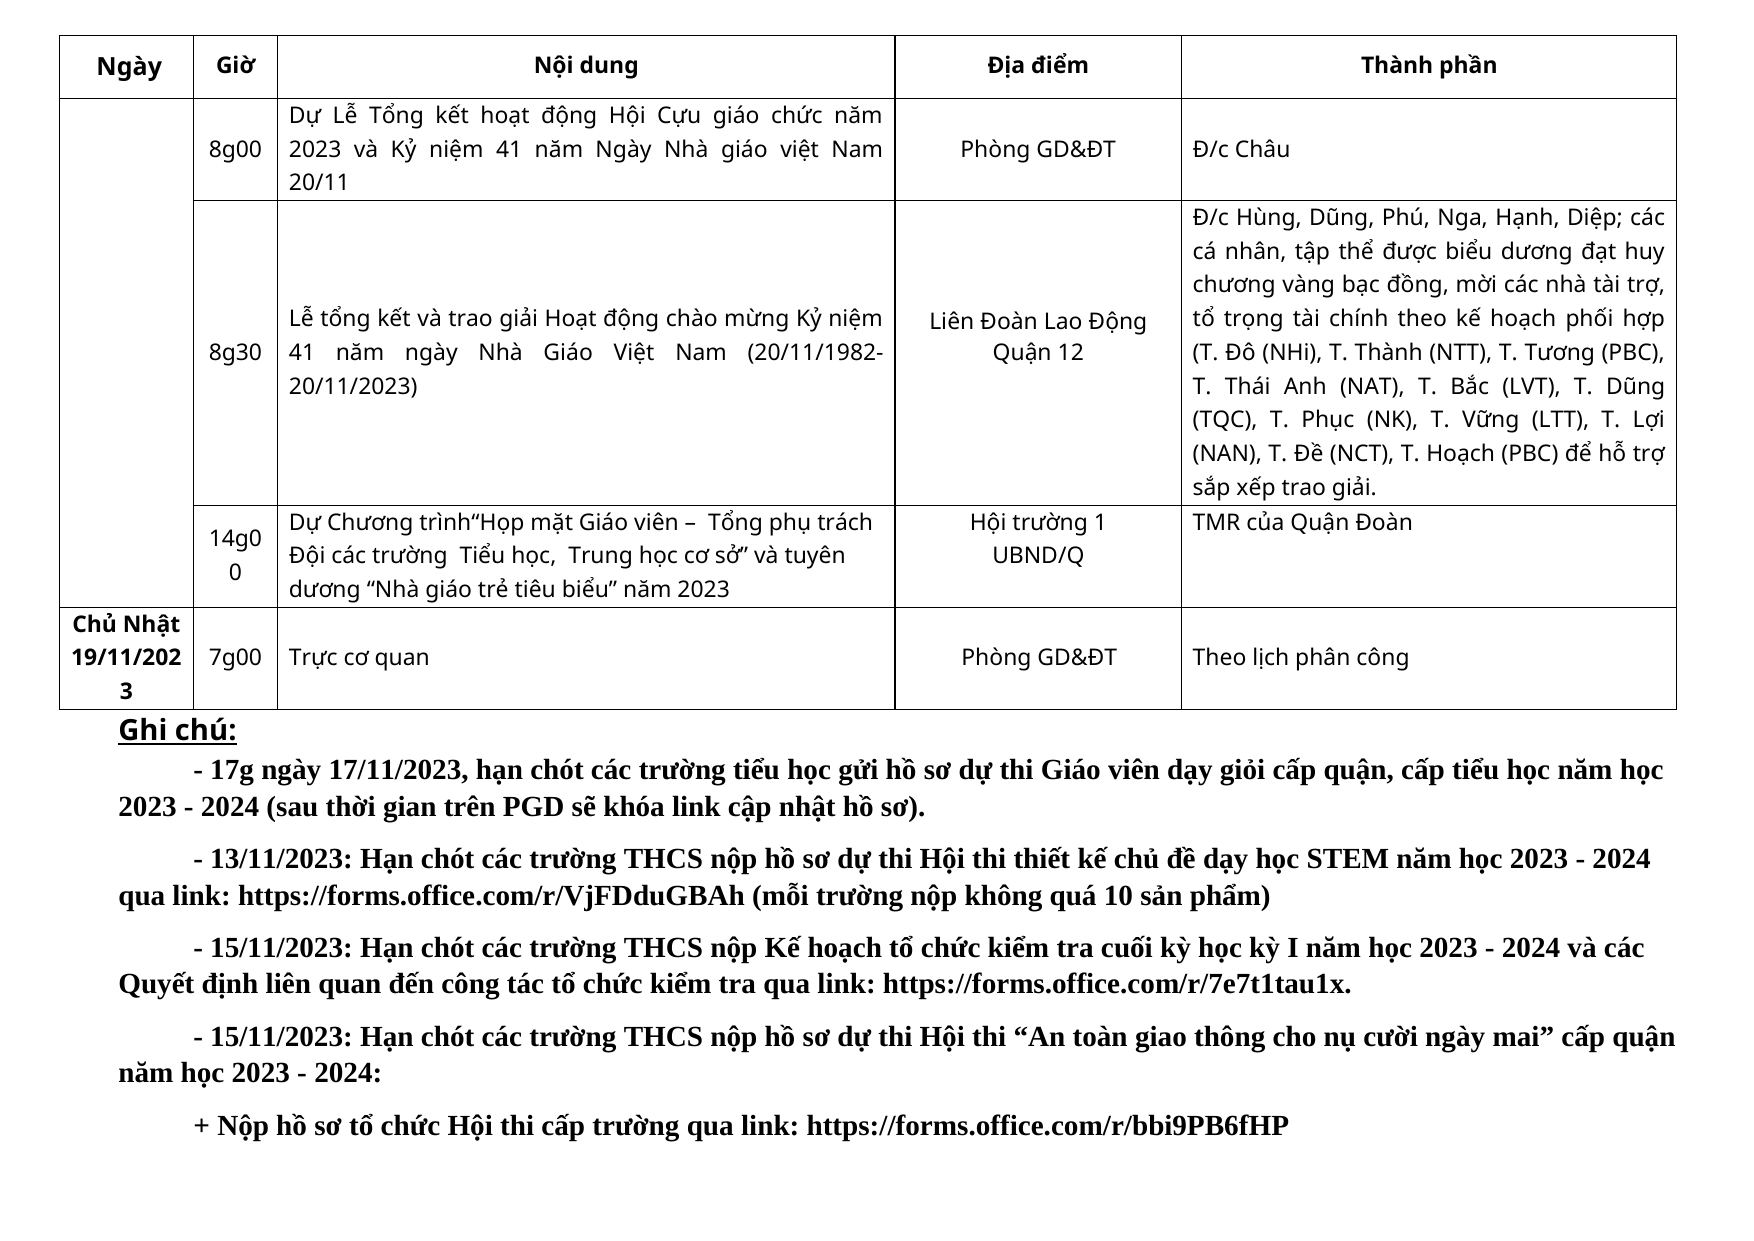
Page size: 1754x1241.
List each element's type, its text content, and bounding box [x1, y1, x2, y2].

table_cell Hội trường 1 UBND/Q [896, 506, 1181, 607]
table_cell Dự Lễ Tổng kết hoạt động Hội Cựu giáo chức năm 2023 và Kỷ niệm 41 năm Ngày Nhà giáo việt Nam 20/11 [278, 99, 894, 200]
table_cell 8g30 [194, 201, 277, 504]
text - 15/11/2023: Hạn chót các trường THCS nộp hồ sơ dự thi Hội thi “An toàn giao thông cho nụ cười ngày mai” cấp quận năm học 2023 - 2024: [118, 1019, 1695, 1089]
text - 13/11/2023: Hạn chót các trường THCS nộp hồ sơ dự thi Hội thi thiết kế chủ đề dạy học STEM năm học 2023 - 2024 qua link: https://forms.office.com/r/VjFDduGBAh (mỗi trường nộp không quá 10 sản phẩm) [118, 841, 1695, 911]
table_header Nội dung [278, 36, 894, 98]
table_header Ngày [60, 36, 193, 98]
table_cell 8g00 [194, 99, 277, 200]
table_cell TMR của Quận Đoàn [1182, 506, 1676, 607]
table_cell Phòng GD&ĐT [896, 99, 1181, 200]
table_cell 14g00 [194, 506, 277, 607]
text - 15/11/2023: Hạn chót các trường THCS nộp Kế hoạch tổ chức kiểm tra cuối kỳ học kỳ I năm học 2023 - 2024 và các Quyết định liên quan đến công tác tổ chức kiểm tra qua link: https://forms.office.com/r/7e7t1tau1x. [118, 930, 1695, 1000]
table_cell Phòng GD&ĐT [896, 608, 1181, 709]
table_header Địa điểm [896, 36, 1181, 98]
table_cell Lễ tổng kết và trao giải Hoạt động chào mừng Kỷ niệm 41 năm ngày Nhà Giáo Việt Nam (20/11/1982-20/11/2023) [278, 201, 894, 504]
table_cell Trực cơ quan [278, 608, 894, 709]
table_cell Liên Đoàn Lao Động Quận 12 [896, 201, 1181, 504]
text + Nộp hồ sơ tổ chức Hội thi cấp trường qua link: https://forms.office.com/r/bbi9PB6fHP [118, 1108, 1695, 1142]
table_cell Đ/c Châu [1182, 99, 1676, 200]
text - 17g ngày 17/11/2023, hạn chót các trường tiểu học gửi hồ sơ dự thi Giáo viên dạy giỏi cấp quận, cấp tiểu học năm học 2023 - 2024 (sau thời gian trên PGD sẽ khóa link cập nhật hồ sơ). [118, 752, 1695, 822]
table_cell Dự Chương trình“Họp mặt Giáo viên – Tổng phụ trách Đội các trường Tiểu học, Trung học cơ sở” và tuyên dương “Nhà giáo trẻ tiêu biểu” năm 2023 [278, 506, 894, 607]
table_cell Đ/c Hùng, Dũng, Phú, Nga, Hạnh, Diệp; các cá nhân, tập thể được biểu dương đạt huy chương vàng bạc đồng, mời các nhà tài trợ, tổ trọng tài chính theo kế hoạch phối hợp (T. Đô (NHi), T. Thành (NTT), T. Tương (PBC), T. Thái Anh (NAT), T. Bắc (LVT), T. Dũng (TQC), T. Phục (NK), T. Vững (LTT), T. Lợi (NAN), T. Đề (NCT), T. Hoạch (PBC) để hỗ trợ sắp xếp trao giải. [1182, 201, 1676, 504]
table_cell Chủ Nhật 19/11/2023 [60, 608, 193, 709]
table_cell 7g00 [194, 608, 277, 709]
table_header Giờ [194, 36, 277, 98]
text Ghi chú: [118, 710, 1695, 749]
table_cell Theo lịch phân công [1182, 608, 1676, 709]
table_header Thành phần [1182, 36, 1676, 98]
